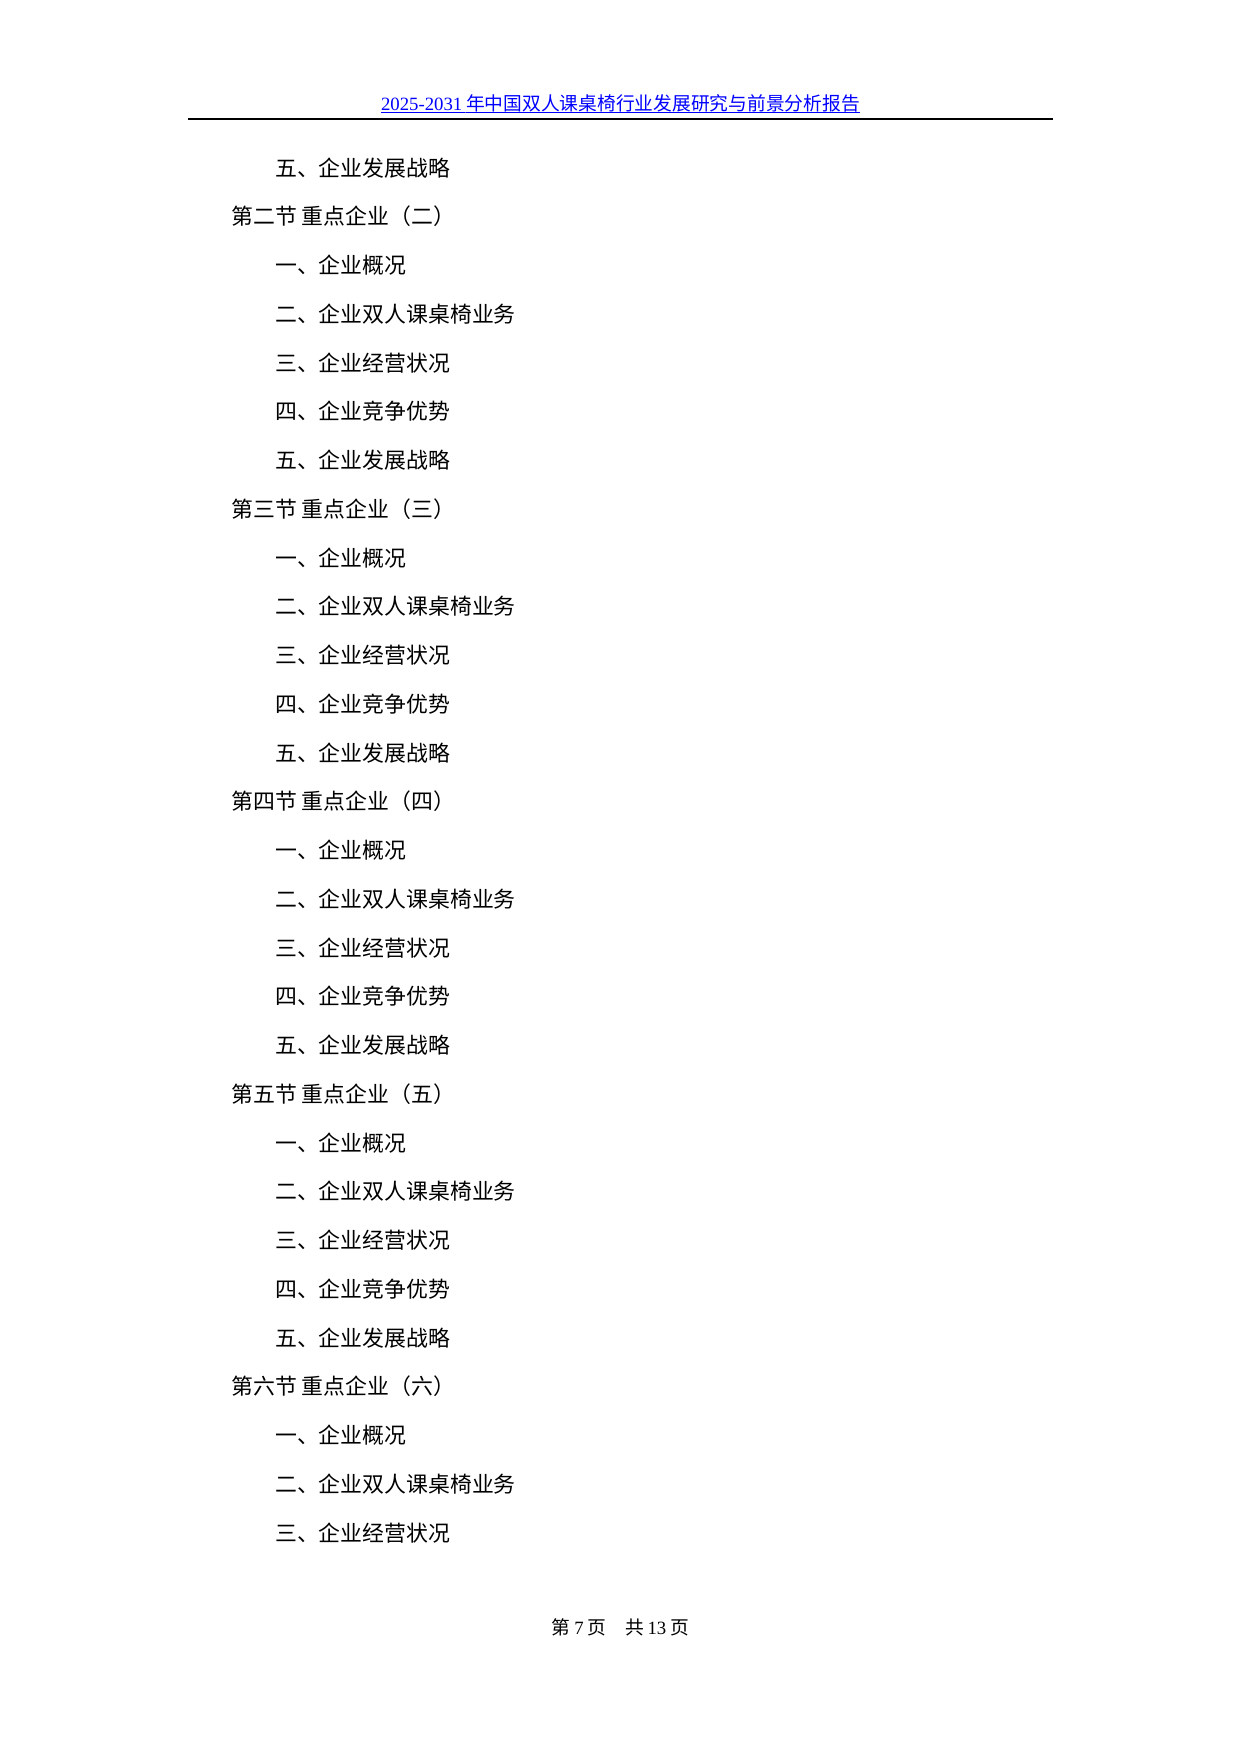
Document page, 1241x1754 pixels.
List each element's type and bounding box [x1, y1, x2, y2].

text [187, 150, 1053, 1548]
